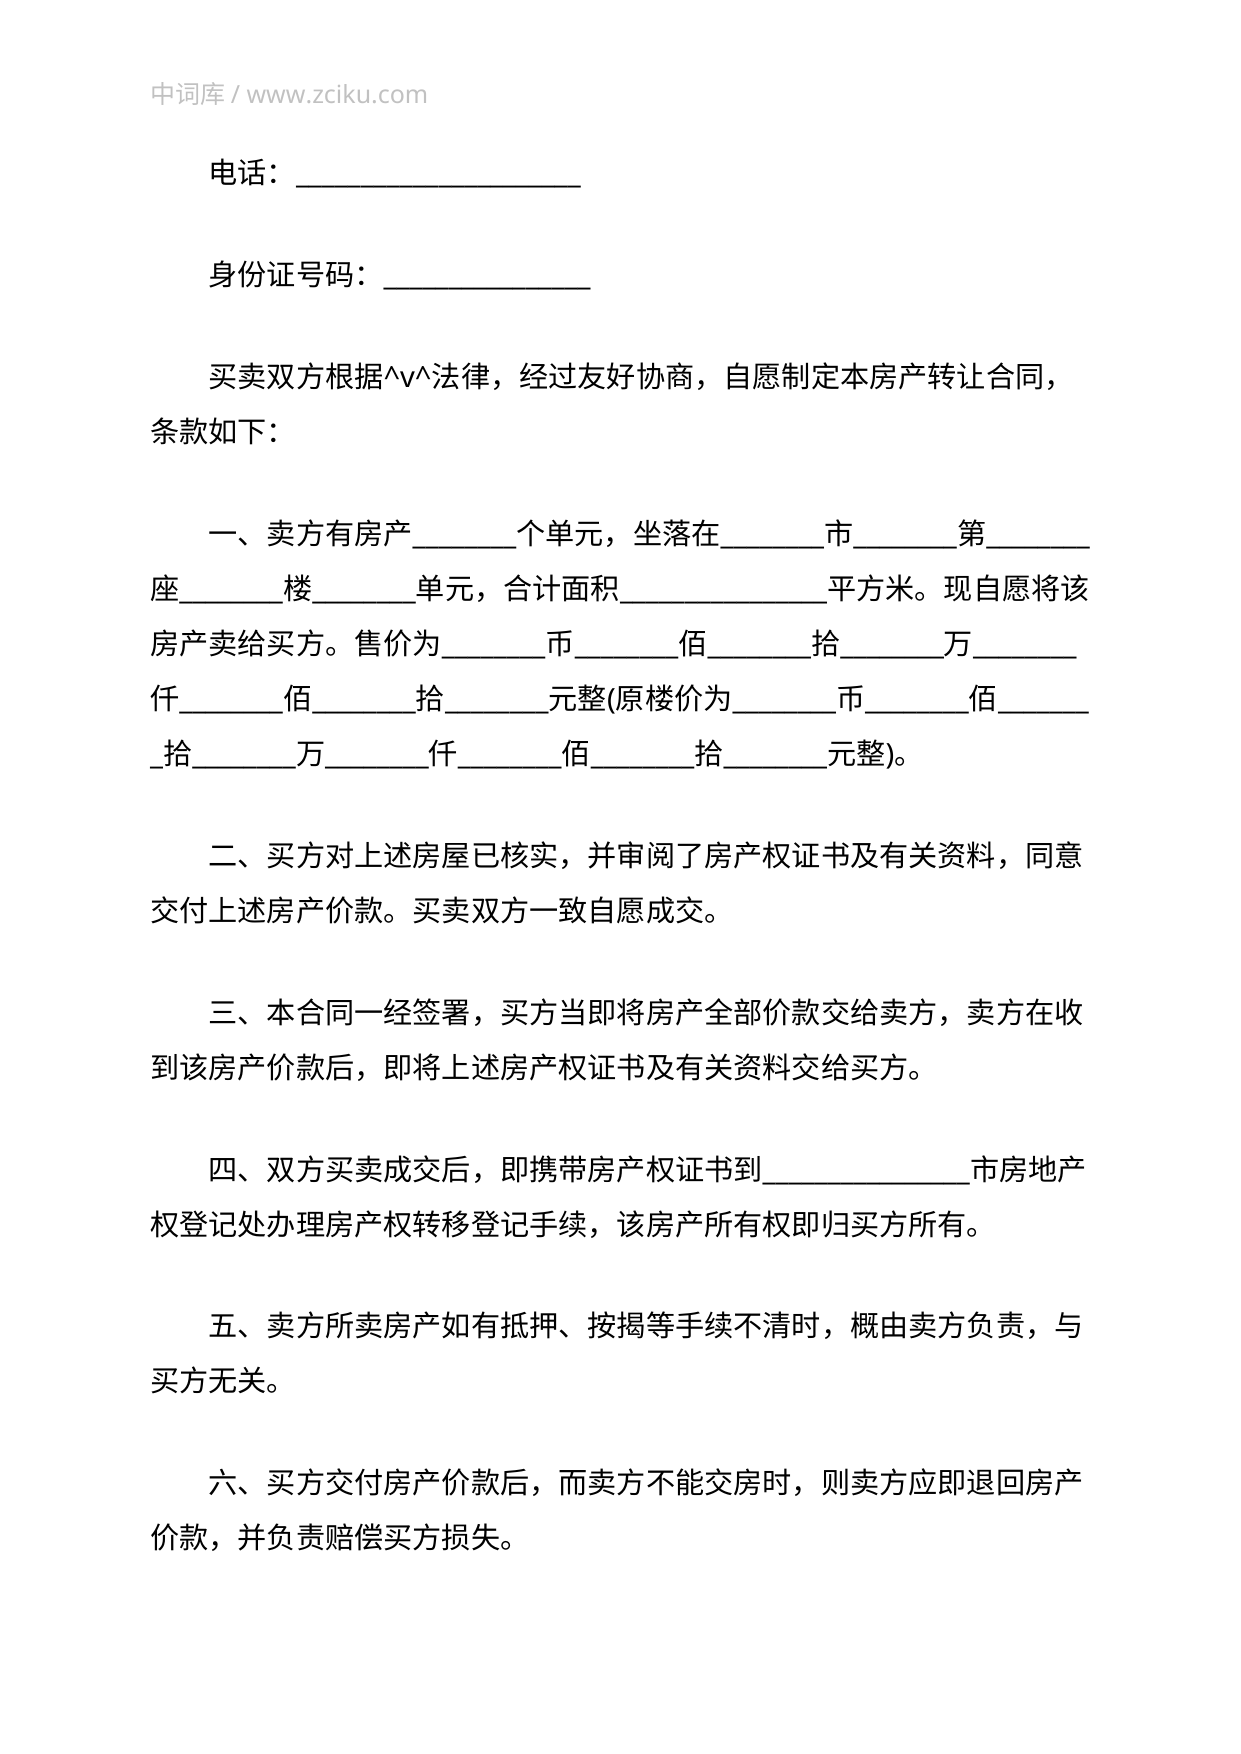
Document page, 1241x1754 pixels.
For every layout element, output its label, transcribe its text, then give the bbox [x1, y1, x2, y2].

text 电话：______________________ [150, 150, 1090, 192]
text 四、双方买卖成交后，即携带房产权证书到________________市房地产权登记处办理房产权转移登记手续，该房产所有权即归买方所有。 [150, 1146, 1090, 1243]
text 身份证号码：________________ [150, 252, 1090, 294]
text 六、买方交付房产价款后，而卖方不能交房时，则卖方应即退回房产价款，并负责赔偿买方损失。 [150, 1459, 1090, 1557]
text 五、卖方所卖房产如有抵押、按揭等手续不清时，概由卖方负责，与买方无关。 [150, 1303, 1090, 1400]
text 二、买方对上述房屋已核实，并审阅了房产权证书及有关资料，同意交付上述房产价款。买卖双方一致自愿成交。 [150, 833, 1090, 930]
text 一、卖方有房产________个单元，坐落在________市________第________座________楼________单元，合计面积________________平方米。现自愿将该房产卖给买方。售价为________币________佰________拾________万________仟________佰________拾________元整(原楼价为________币________佰________拾________万________仟________佰________拾________元整)。 [150, 511, 1090, 773]
text 买卖双方根据^v^法律，经过友好协商，自愿制定本房产转让合同，条款如下： [150, 354, 1090, 451]
text 三、本合同一经签署，买方当即将房产全部价款交给卖方，卖方在收到该房产价款后，即将上述房产权证书及有关资料交给买方。 [150, 989, 1090, 1087]
